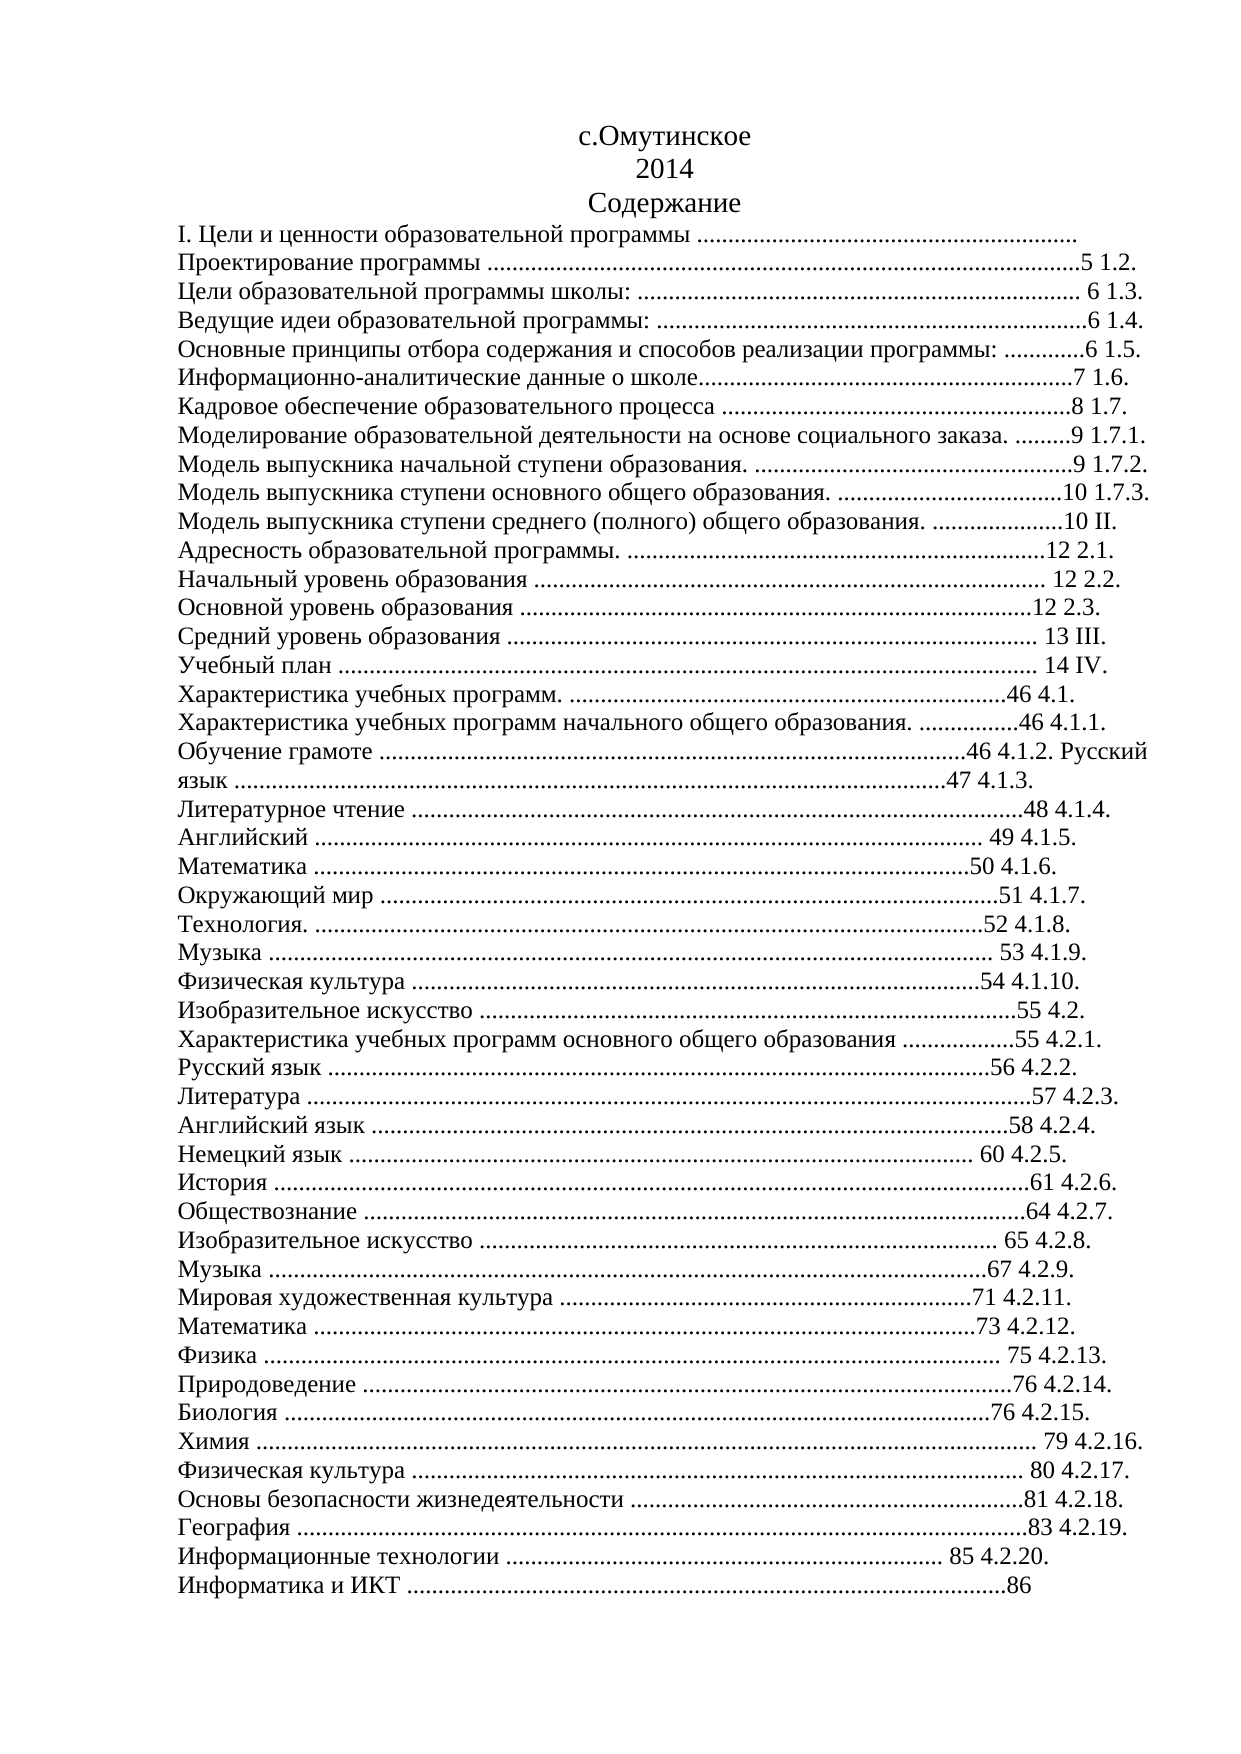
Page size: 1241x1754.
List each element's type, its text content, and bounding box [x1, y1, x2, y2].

text с.Омутинское [177, 118, 1152, 152]
text Содержание [177, 185, 1152, 219]
text 2014 [177, 152, 1152, 185]
text I. Цели и ценности образовательной программы ............................................................. Проектирование программы ...............................................................................................5 1.2. Цели образовательной программы школы: ....................................................................... 6 1.3. Ведущие идеи образовательной программы: .....................................................................6 1.4. Основные принципы отбора содержания и способов реализации программы: .............6 1.5. Информационно-аналитические данные о школе............................................................7 1.6. Кадровое обеспечение образовательного процесса ........................................................8 1.7. Моделирование образовательной деятельности на основе социального заказа. .........9 1.7.1. Модель выпускника начальной ступени образования. ...................................................9 1.7.2. Модель выпускника ступени основного общего образования. ....................................10 1.7.3. Модель выпускника ступени среднего (полного) общего образования. .....................10 II. Адресность образовательной программы. ...................................................................12 2.1. Начальный уровень образования .................................................................................. 12 2.2. Основной уровень образования ..................................................................................12 2.3. Средний уровень образования ..................................................................................... 13 III. Учебный план ................................................................................................................ 14 IV. Характеристика учебных программ. ......................................................................46 4.1. Характеристика учебных программ начального общего образования. ................46 4.1.1. Обучение грамоте ..............................................................................................46 4.1.2. Русский язык ..................................................................................................................47 4.1.3. Литературное чтение ..................................................................................................48 4.1.4. Английский ........................................................................................................... 49 4.1.5. Математика .........................................................................................................50 4.1.6. Окружающий мир ...................................................................................................51 4.1.7. Технология. ...........................................................................................................52 4.1.8. Музыка .................................................................................................................... 53 4.1.9. Физическая культура ...........................................................................................54 4.1.10. Изобразительное искусство ......................................................................................55 4.2. Характеристика учебных программ основного общего образования ..................55 4.2.1. Русский язык ..........................................................................................................56 4.2.2. Литература ....................................................................................................................57 4.2.3. Английский язык ......................................................................................................58 4.2.4. Немецкий язык .................................................................................................... 60 4.2.5. История .........................................................................................................................61 4.2.6. Обществознание ..........................................................................................................64 4.2.7. Изобразительное искусство ................................................................................... 65 4.2.8. Музыка ...................................................................................................................67 4.2.9. Мировая художественная культура ..................................................................71 4.2.11. Математика ..........................................................................................................73 4.2.12. Физика ...................................................................................................................... 75 4.2.13. Природоведение ........................................................................................................76 4.2.14. Биология .................................................................................................................76 4.2.15. Химия ............................................................................................................................. 79 4.2.16. Физическая культура .................................................................................................. 80 4.2.17. Основы безопасности жизнедеятельности ...............................................................81 4.2.18. География .....................................................................................................................83 4.2.19. Информационные технологии ...................................................................... 85 4.2.20. Информатика и ИКТ ................................................................................................86 [177, 219, 1152, 1599]
